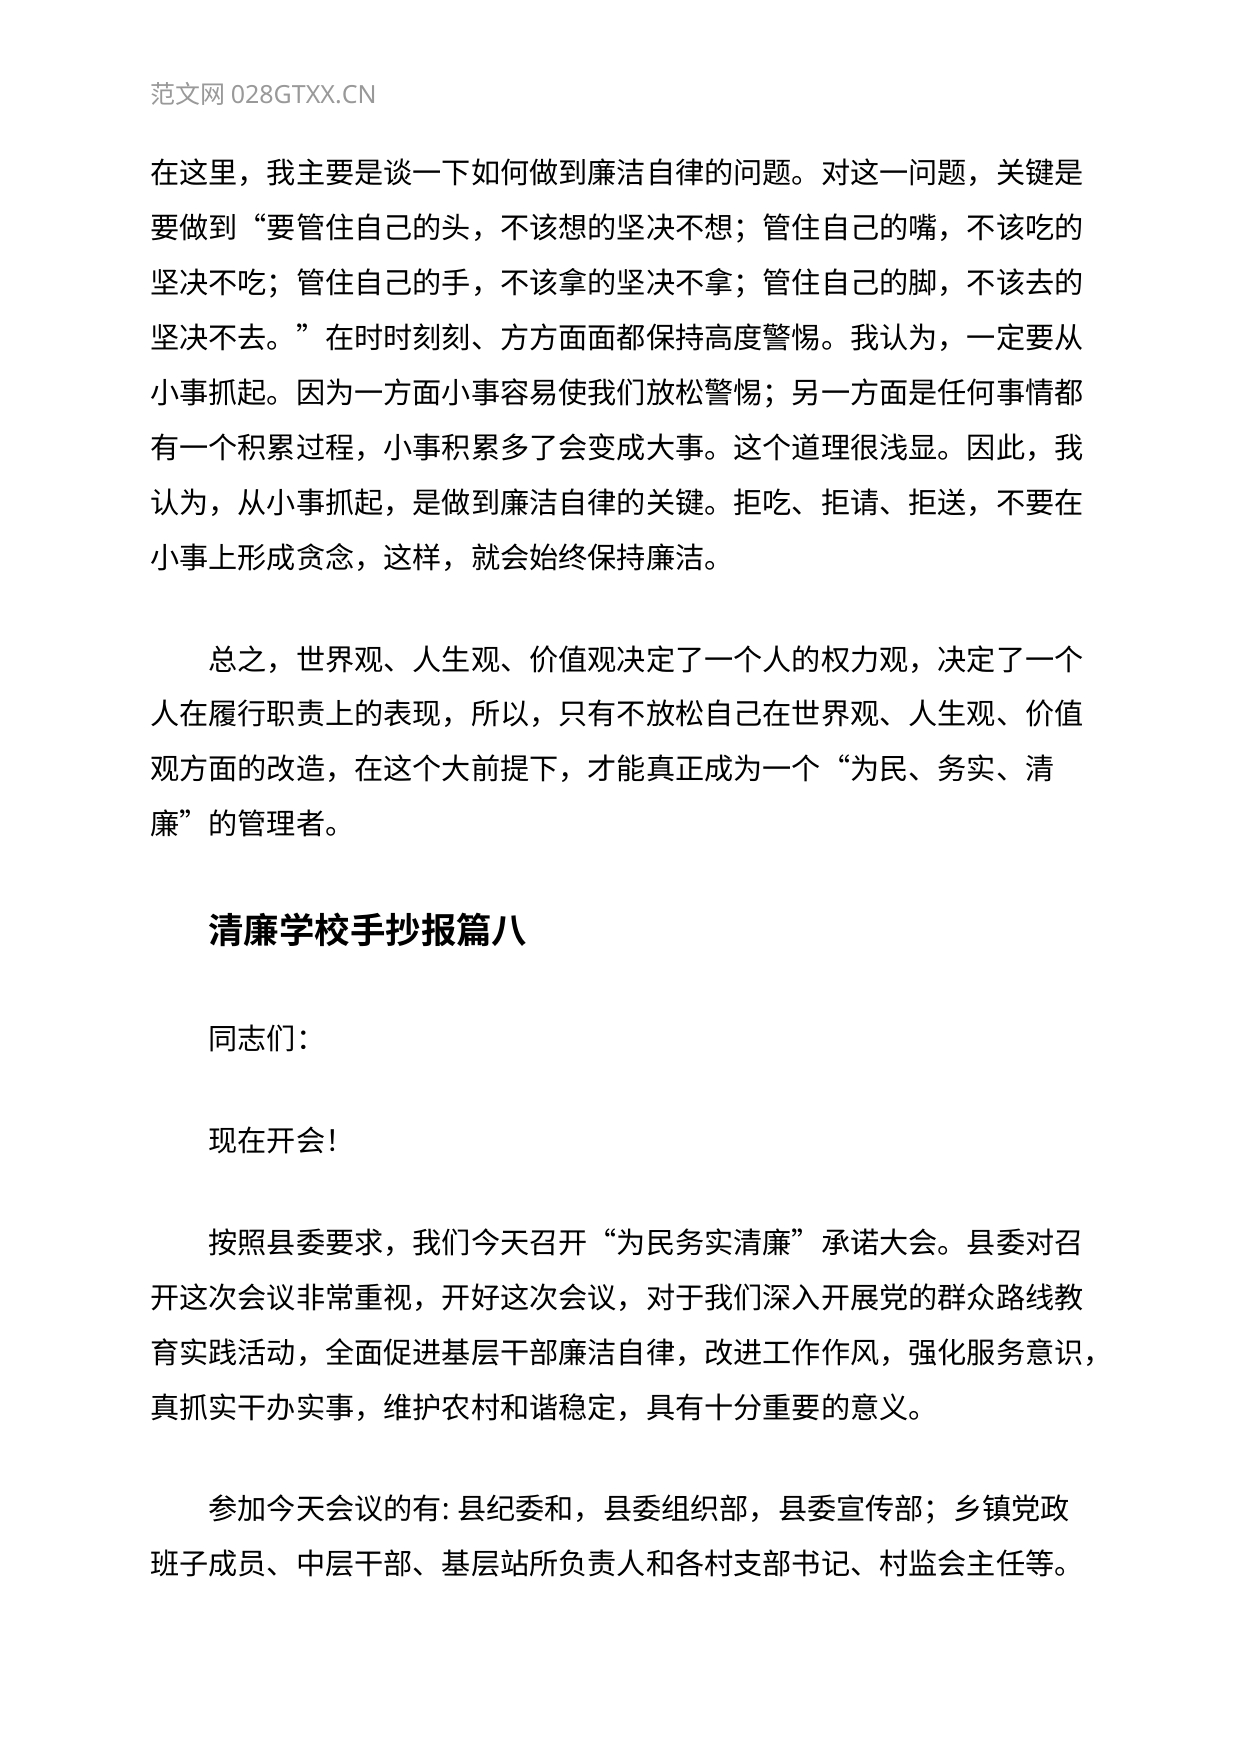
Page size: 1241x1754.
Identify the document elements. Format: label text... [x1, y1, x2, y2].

text 清廉学校手抄报篇八 [150, 902, 1090, 954]
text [150, 150, 1090, 577]
text 总之，世界观、人生观、价值观决定了一个人的权力观，决定了一个人在履行职责上的表现，所以，只有不放松自己在世界观、人生观、价值观方面的改造，在这个大前提下，才能真正成为一个“为民、务实、清廉”的管理者。 [150, 636, 1090, 843]
text 现在开会！ [150, 1118, 1090, 1160]
text 同志们： [150, 1016, 1090, 1058]
text 按照县委要求，我们今天召开“为民务实清廉”承诺大会。县委对召开这次会议非常重视，开好这次会议，对于我们深入开展党的群众路线教育实践活动，全面促进基层干部廉洁自律，改进工作作风，强化服务意识，真抓实干办实事，维护农村和谐稳定，具有十分重要的意义。 [150, 1219, 1090, 1426]
text 参加今天会议的有: 县纪委和，县委组织部，县委宣传部；乡镇党政班子成员、中层干部、基层站所负责人和各村支部书记、村监会主任等。 [150, 1486, 1090, 1583]
